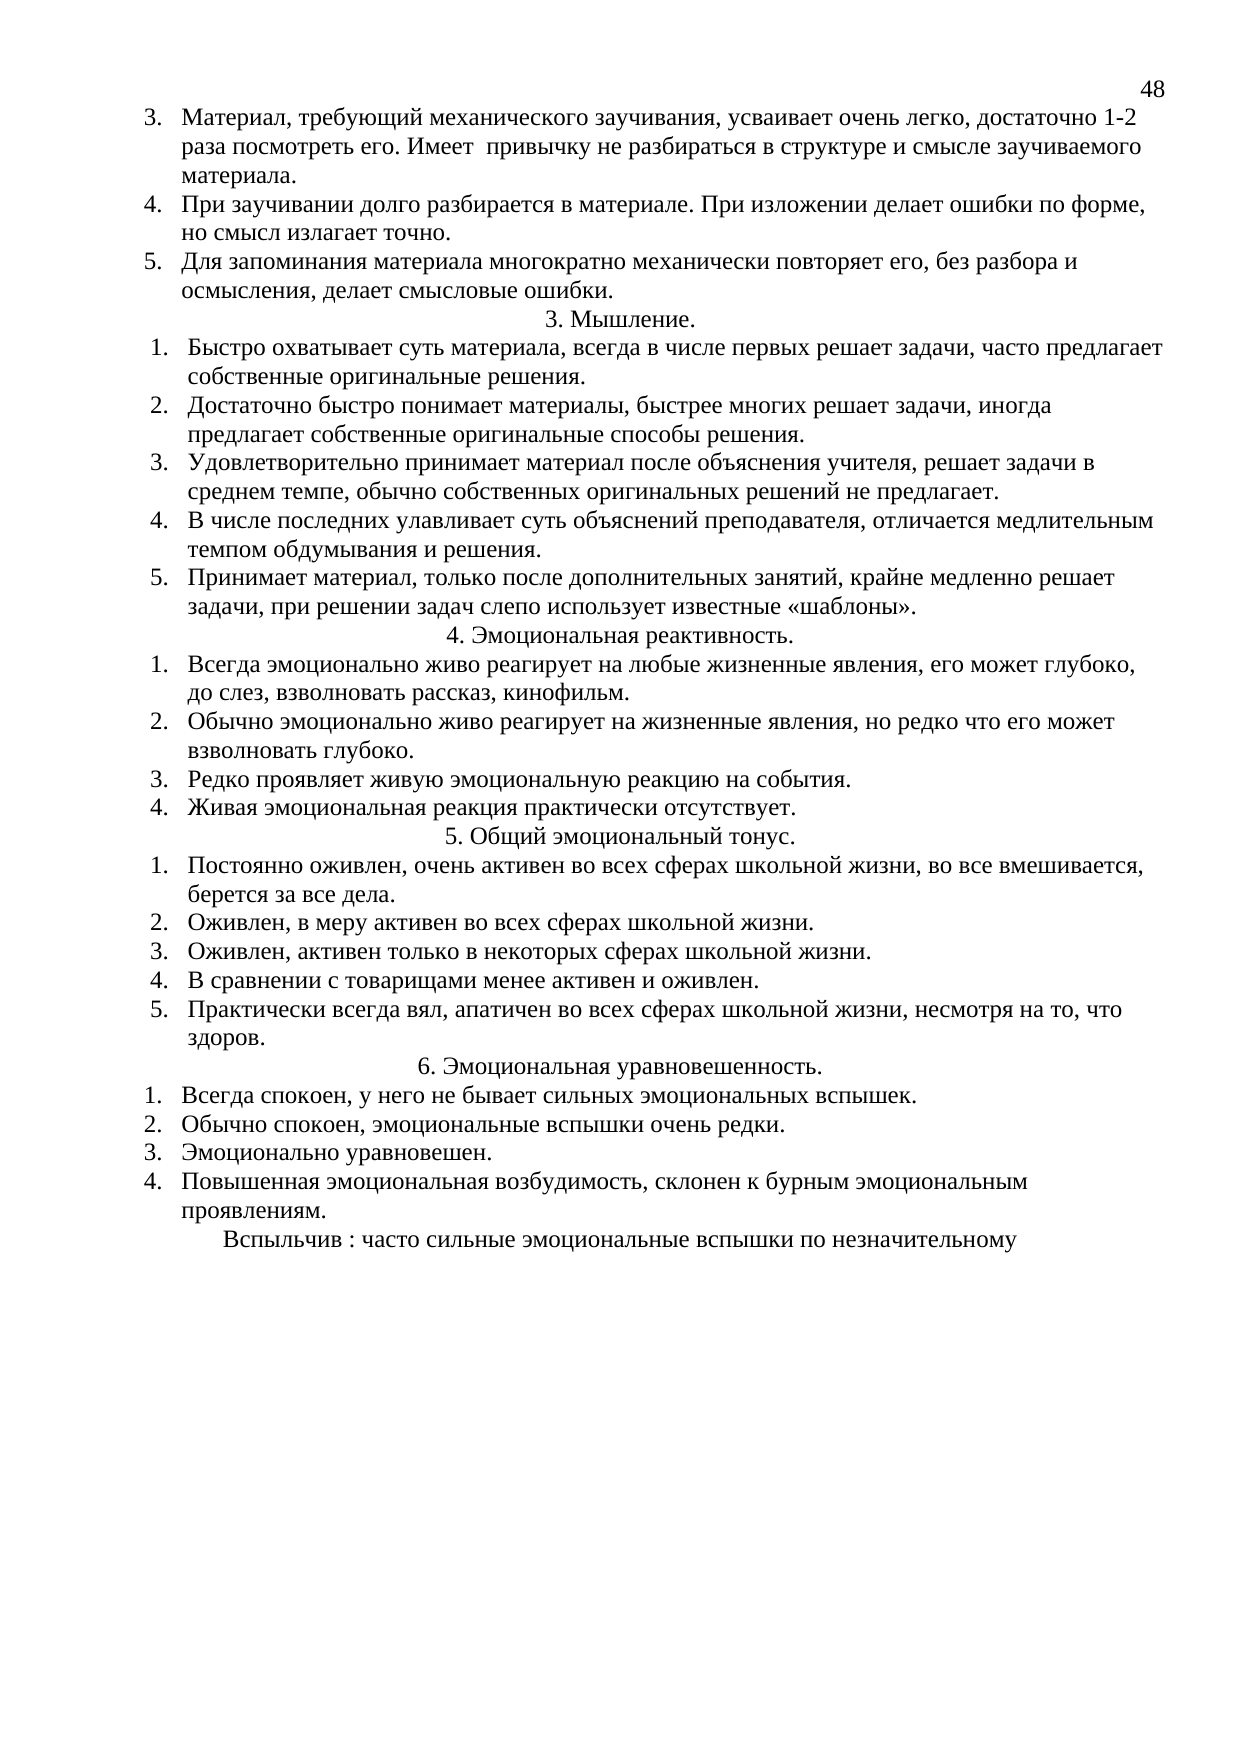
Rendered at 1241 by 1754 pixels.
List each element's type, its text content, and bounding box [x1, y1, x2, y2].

list Оживлен, активен только в некоторых сферах школьной жизни. [150, 936, 1165, 965]
list Удовлетворительно принимает материал после объяснения учителя, решает задачи в среднем темпе, обычно собственных оригинальных решений не предлагает. [150, 447, 1165, 505]
list Повышенная эмоциональная возбудимость, склонен к бурным эмоциональным проявлениям. [144, 1166, 1165, 1224]
list Всегда спокоен, у него не бывает сильных эмоциональных вспышек. [144, 1080, 1165, 1109]
text 6. Эмоциональная уравновешенность. [75, 1051, 1165, 1080]
list В числе последних улавливает суть объяснений преподавателя, отличается медлительным темпом обдумывания и решения. [150, 505, 1165, 562]
list Редко проявляет живую эмоциональную реакцию на события. [150, 764, 1165, 792]
text Вспыльчив : часто сильные эмоциональные вспышки по незначительному [75, 1224, 1165, 1252]
list Быстро охватывает суть материала, всегда в числе первых решает задачи, часто предлагает собственные оригинальные решения. [150, 332, 1165, 390]
list Материал, требующий механического заучивания, усваивает очень легко, достаточно 1-2 раза посмотреть его. Имеет привычку не разбираться в структуре и смысле заучиваемого материала. [144, 102, 1165, 189]
list Практически всегда вял, апатичен во всех сферах школьной жизни, несмотря на то, что здоров. [150, 994, 1165, 1051]
list Обычно эмоционально живо реагирует на жизненные явления, но редко что его может взволновать глубоко. [150, 706, 1165, 764]
text 4. Эмоциональная реактивность. [75, 620, 1165, 649]
list Всегда эмоционально живо реагирует на любые жизненные явления, его может глубоко, до слез, взволновать рассказ, кинофильм. [150, 649, 1165, 706]
list Для запоминания материала многократно механически повторяет его, без разбора и осмысления, делает смысловые ошибки. [144, 246, 1165, 304]
list Принимает материал, только после дополнительных занятий, крайне медленно решает задачи, при решении задач слепо использует известные «шаблоны». [150, 562, 1165, 620]
list Эмоционально уравновешен. [144, 1137, 1165, 1166]
list Живая эмоциональная реакция практически отсутствует. [150, 792, 1165, 821]
text 3. Мышление. [75, 304, 1165, 332]
text 5. Общий эмоциональный тонус. [75, 821, 1165, 850]
list Постоянно оживлен, очень активен во всех сферах школьной жизни, во все вмешивается, берется за все дела. [150, 850, 1165, 907]
list Достаточно быстро понимает материалы, быстрее многих решает задачи, иногда предлагает собственные оригинальные способы решения. [150, 390, 1165, 447]
list Оживлен, в меру активен во всех сферах школьной жизни. [150, 907, 1165, 936]
list В сравнении с товарищами менее активен и оживлен. [150, 965, 1165, 994]
list Обычно спокоен, эмоциональные вспышки очень редки. [144, 1109, 1165, 1137]
list При заучивании долго разбирается в материале. При изложении делает ошибки по форме, но смысл излагает точно. [144, 189, 1165, 246]
